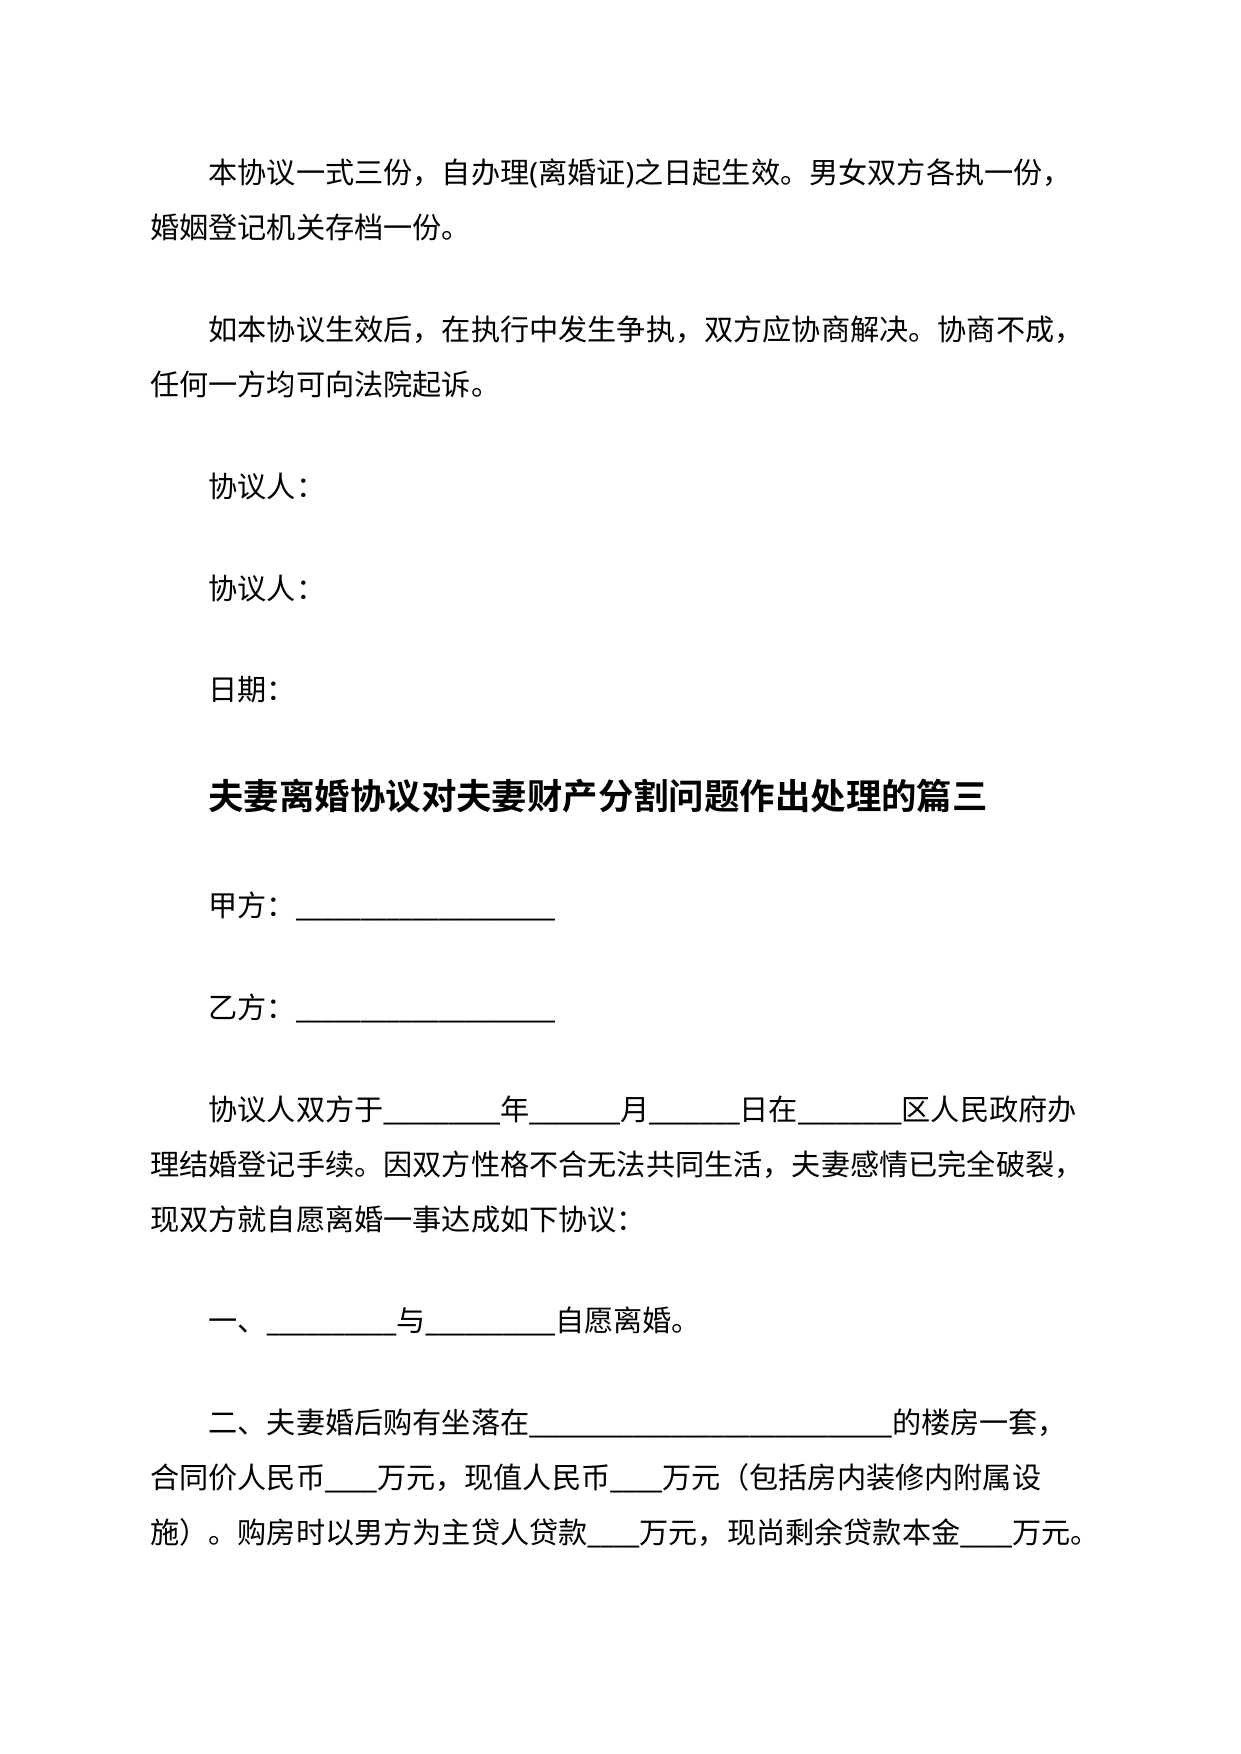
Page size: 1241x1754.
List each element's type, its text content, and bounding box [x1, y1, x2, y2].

text 协议人： [150, 565, 1090, 607]
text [150, 1400, 1090, 1552]
text 日期： [150, 667, 1090, 709]
text 甲方：____________________ [150, 882, 1090, 924]
text 协议人： [150, 463, 1090, 506]
text 一、__________与__________自愿离婚。 [150, 1298, 1090, 1340]
text 如本协议生效后，在执行中发生争执，双方应协商解决。协商不成，任何一方均可向法院起诉。 [150, 307, 1090, 404]
text 夫妻离婚协议对夫妻财产分割问题作出处理的篇三 [150, 769, 1090, 820]
text 协议人双方于_________年_______月_______日在________区人民政府办理结婚登记手续。因双方性格不合无法共同生活，夫妻感情已完全破裂，现双方就自愿离婚一事达成如下协议： [150, 1086, 1090, 1238]
text 乙方：____________________ [150, 984, 1090, 1027]
text 本协议一式三份，自办理(离婚证)之日起生效。男女双方各执一份，婚姻登记机关存档一份。 [150, 150, 1090, 247]
